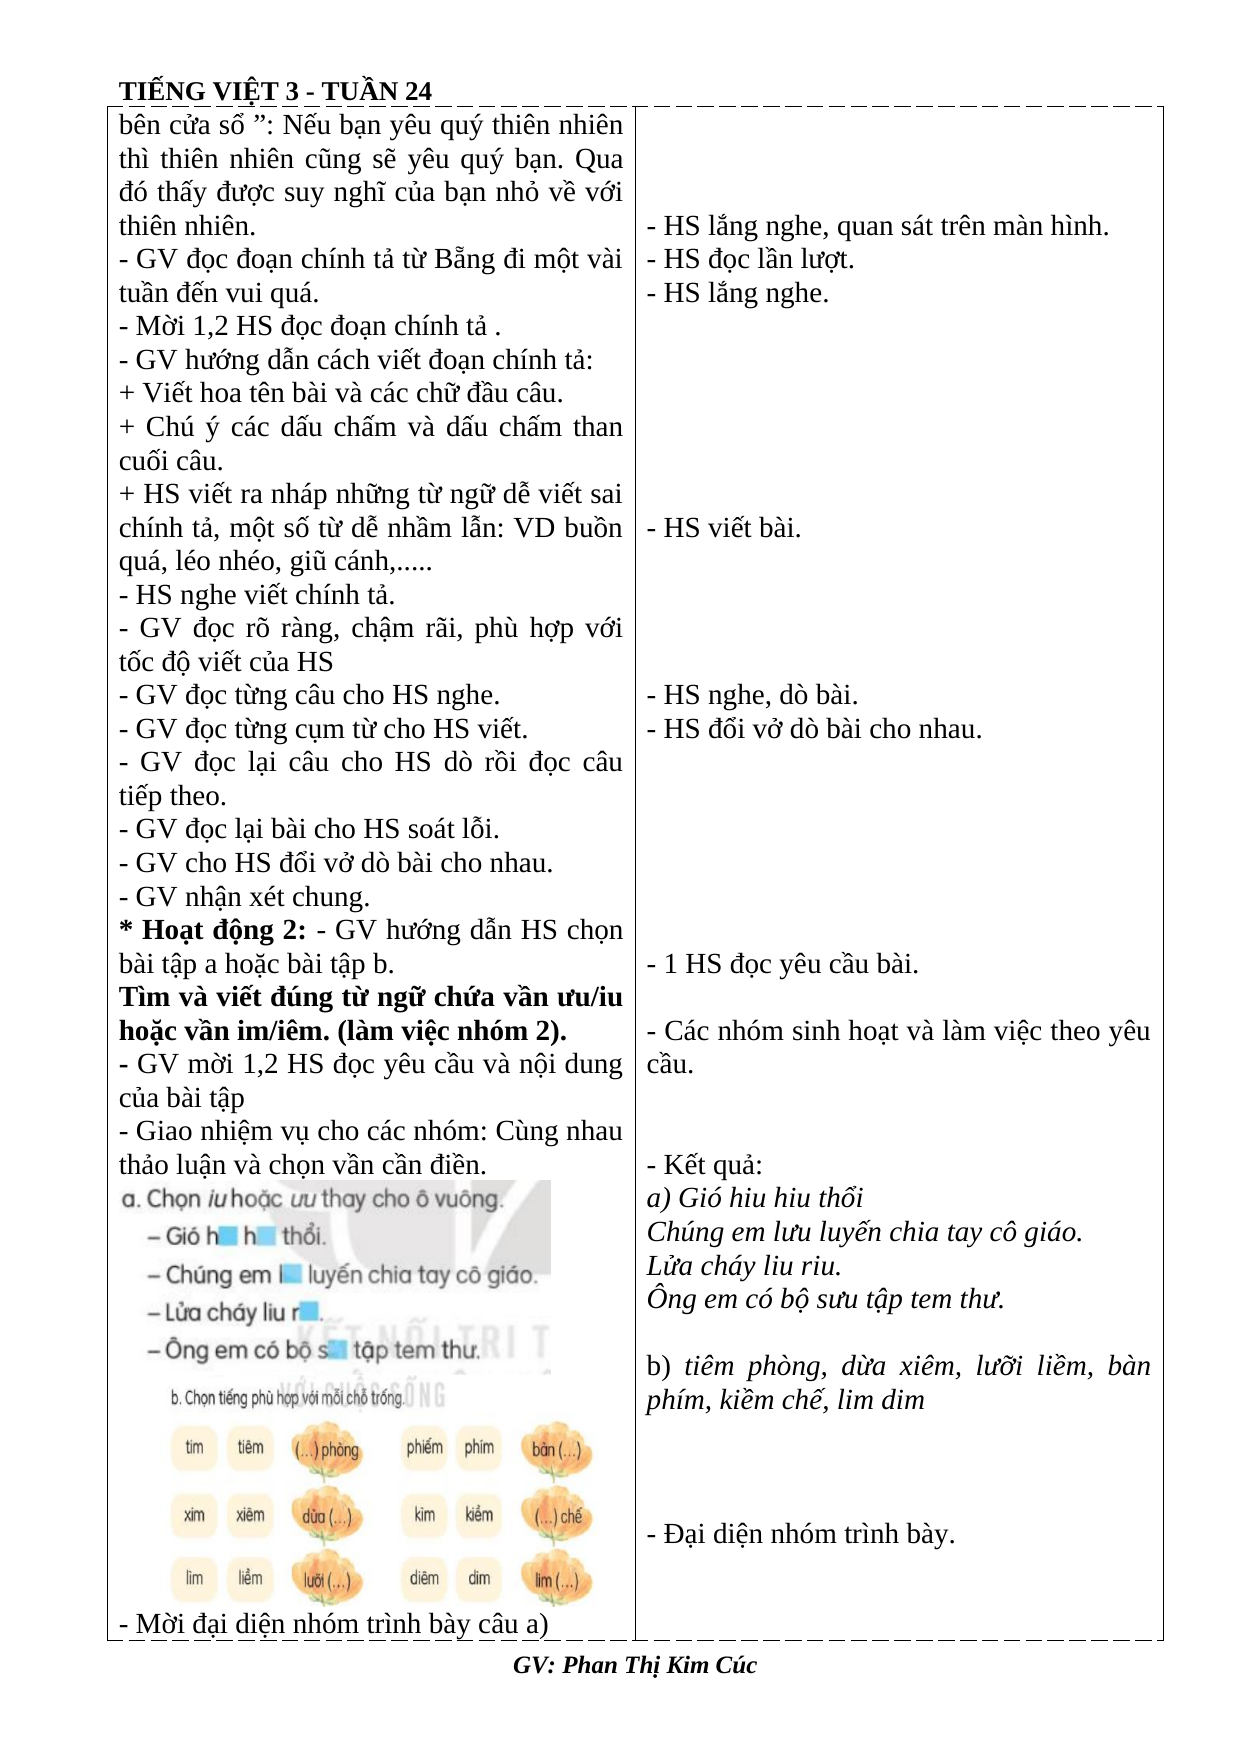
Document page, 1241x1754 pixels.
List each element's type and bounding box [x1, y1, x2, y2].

table_cell [108, 106, 635, 1640]
picture [118, 1180, 599, 1607]
table_cell [636, 106, 1163, 1640]
